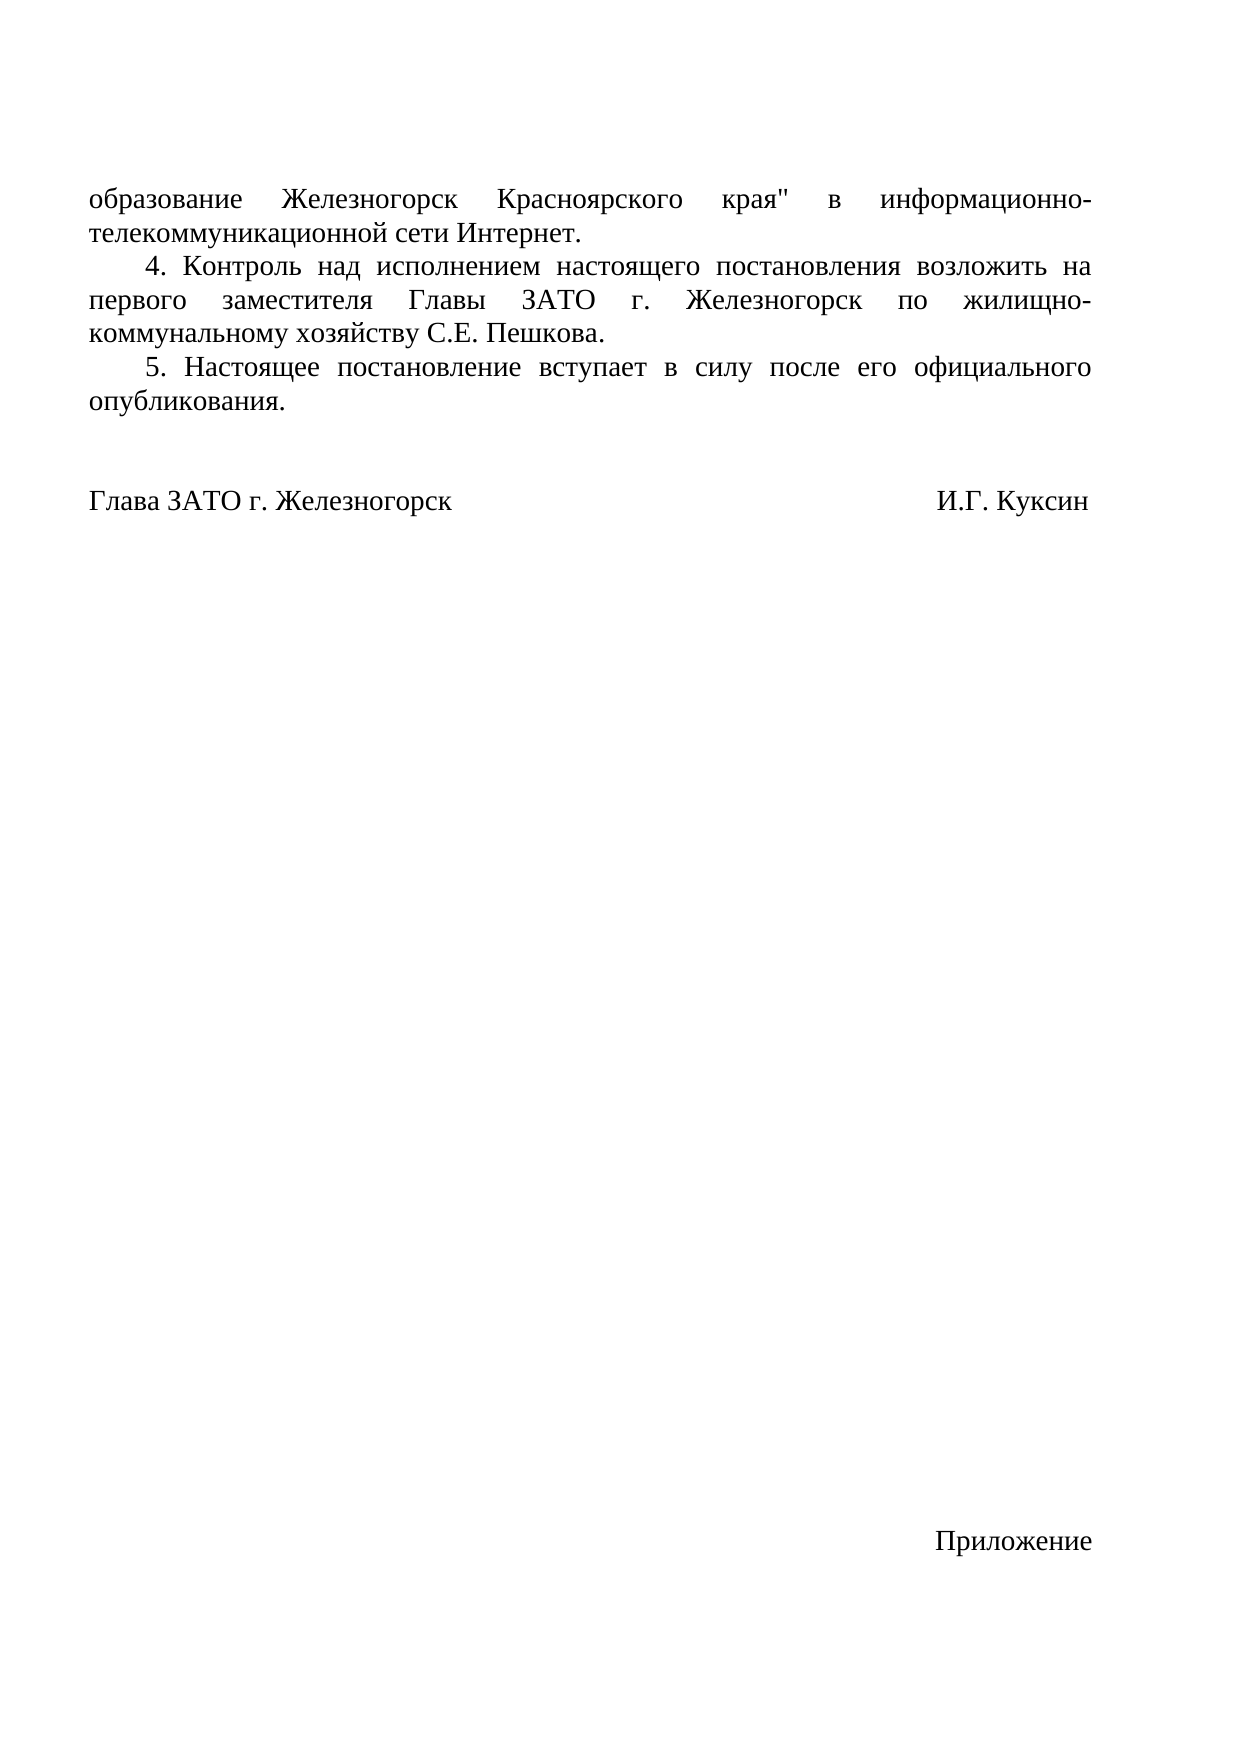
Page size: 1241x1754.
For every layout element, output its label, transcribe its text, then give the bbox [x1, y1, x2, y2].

text 4. Контроль над исполнением настоящего постановления возложить на первого заместителя Главы ЗАТО г. Железногорск по жилищно-коммунальному хозяйству С.Е. Пешкова. [89, 248, 1092, 349]
text 5. Настоящее постановление вступает в силу после его официального опубликования. [89, 349, 1092, 416]
text Глава ЗАТО г. Железногорск И.Г. Куксин [89, 483, 1092, 517]
text Приложение [89, 1523, 1092, 1557]
